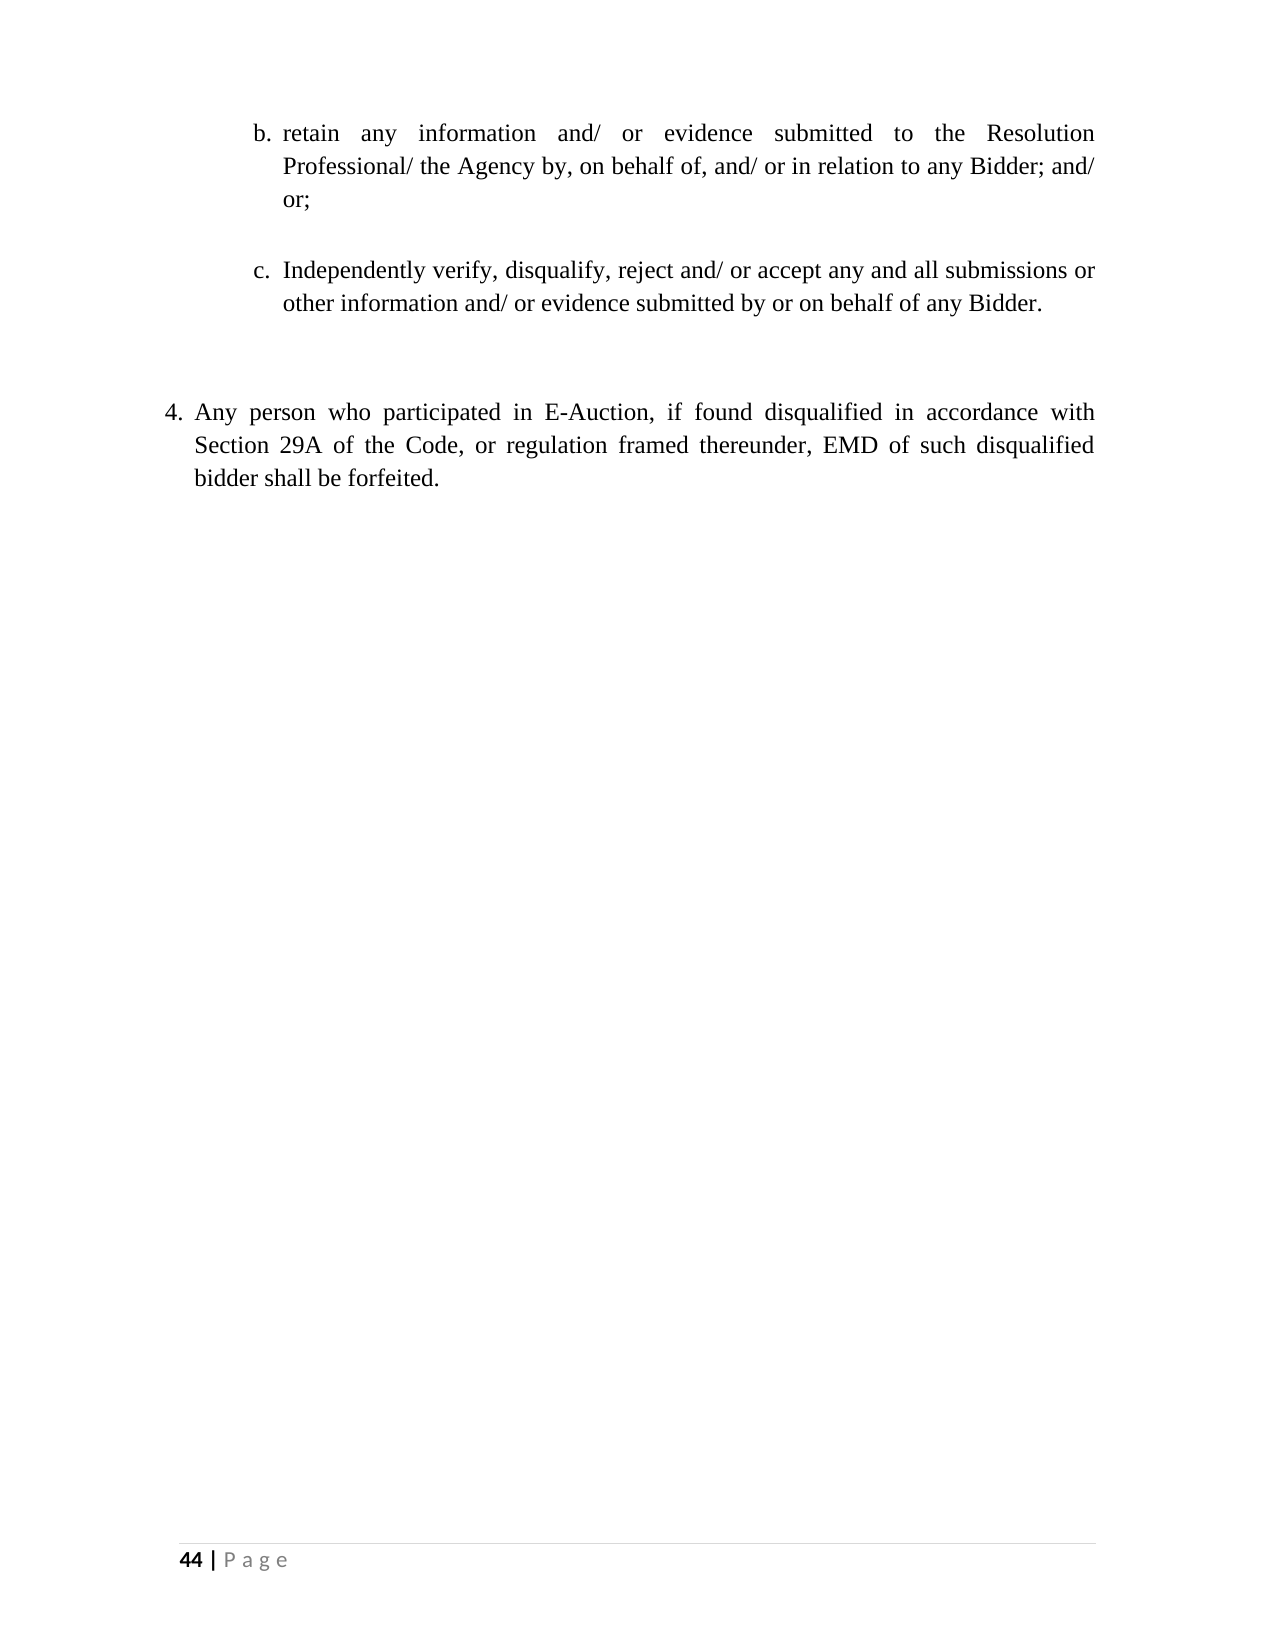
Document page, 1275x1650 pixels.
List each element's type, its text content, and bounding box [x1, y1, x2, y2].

list retain any information and/ or evidence submitted to the Resolution Professional/ the Agency by, on behalf of, and/ or in relation to any Bidder; and/ or; [253, 118, 1096, 213]
list Any person who participated in E-Auction, if found disqualified in accordance with Section 29A of the Code, or regulation framed thereunder, EMD of such disqualified bidder shall be forfeited. [164, 397, 1096, 491]
list Independently verify, disqualify, reject and/ or accept any and all submissions or other information and/ or evidence submitted by or on behalf of any Bidder. [253, 255, 1096, 317]
